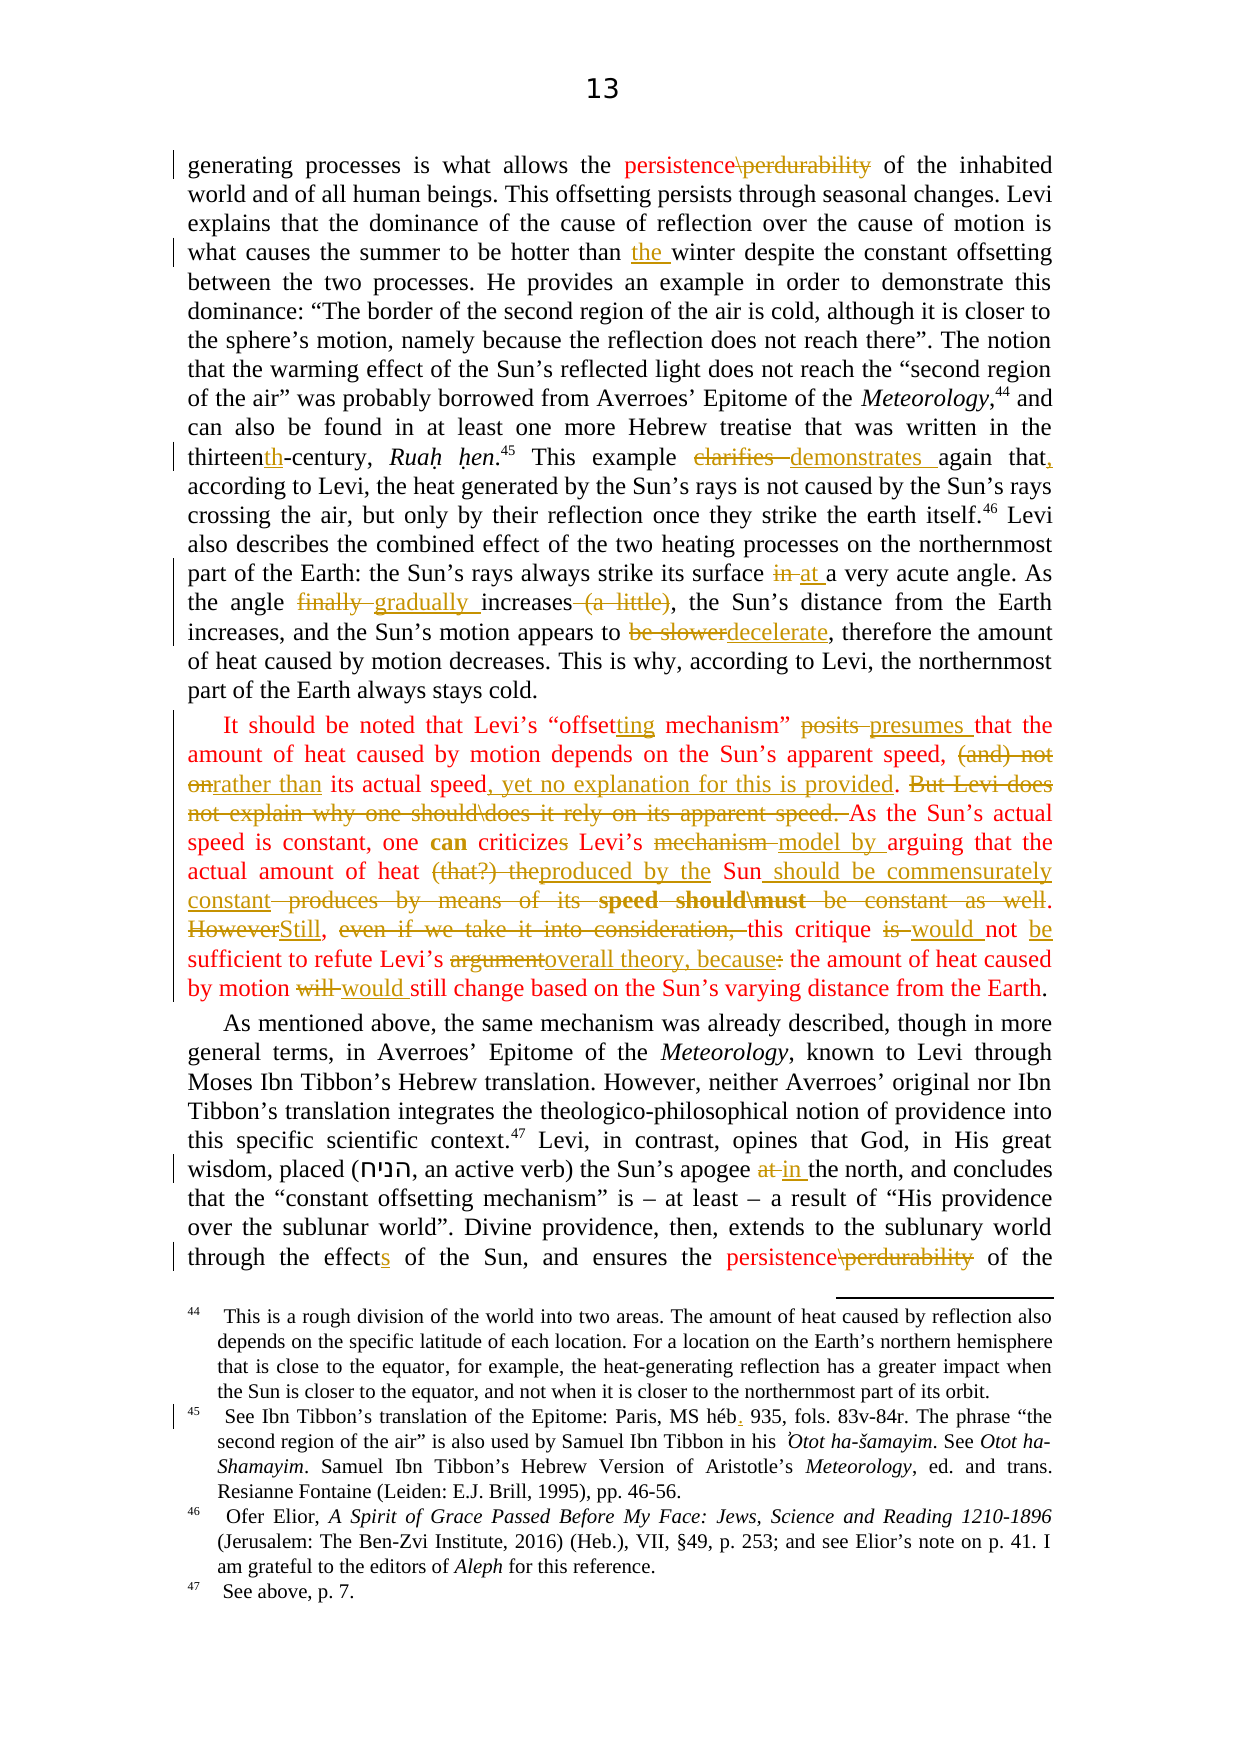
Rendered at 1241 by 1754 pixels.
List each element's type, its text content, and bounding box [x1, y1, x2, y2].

text It should be noted that Levi’s “offset mechanism” that the amount of heat caused by motion depends on the Sun’s apparent speed, its actual speed. As the Sun’s actual speed is constant, one can criticize Levi’s arguing that the actual amount of heat Sun. , this critique not sufficient to refute Levi’s the amount of heat caused by motion still change based on the Sun’s varying distance from the Earth. [187, 710, 1053, 1002]
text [187, 1008, 1053, 1271]
